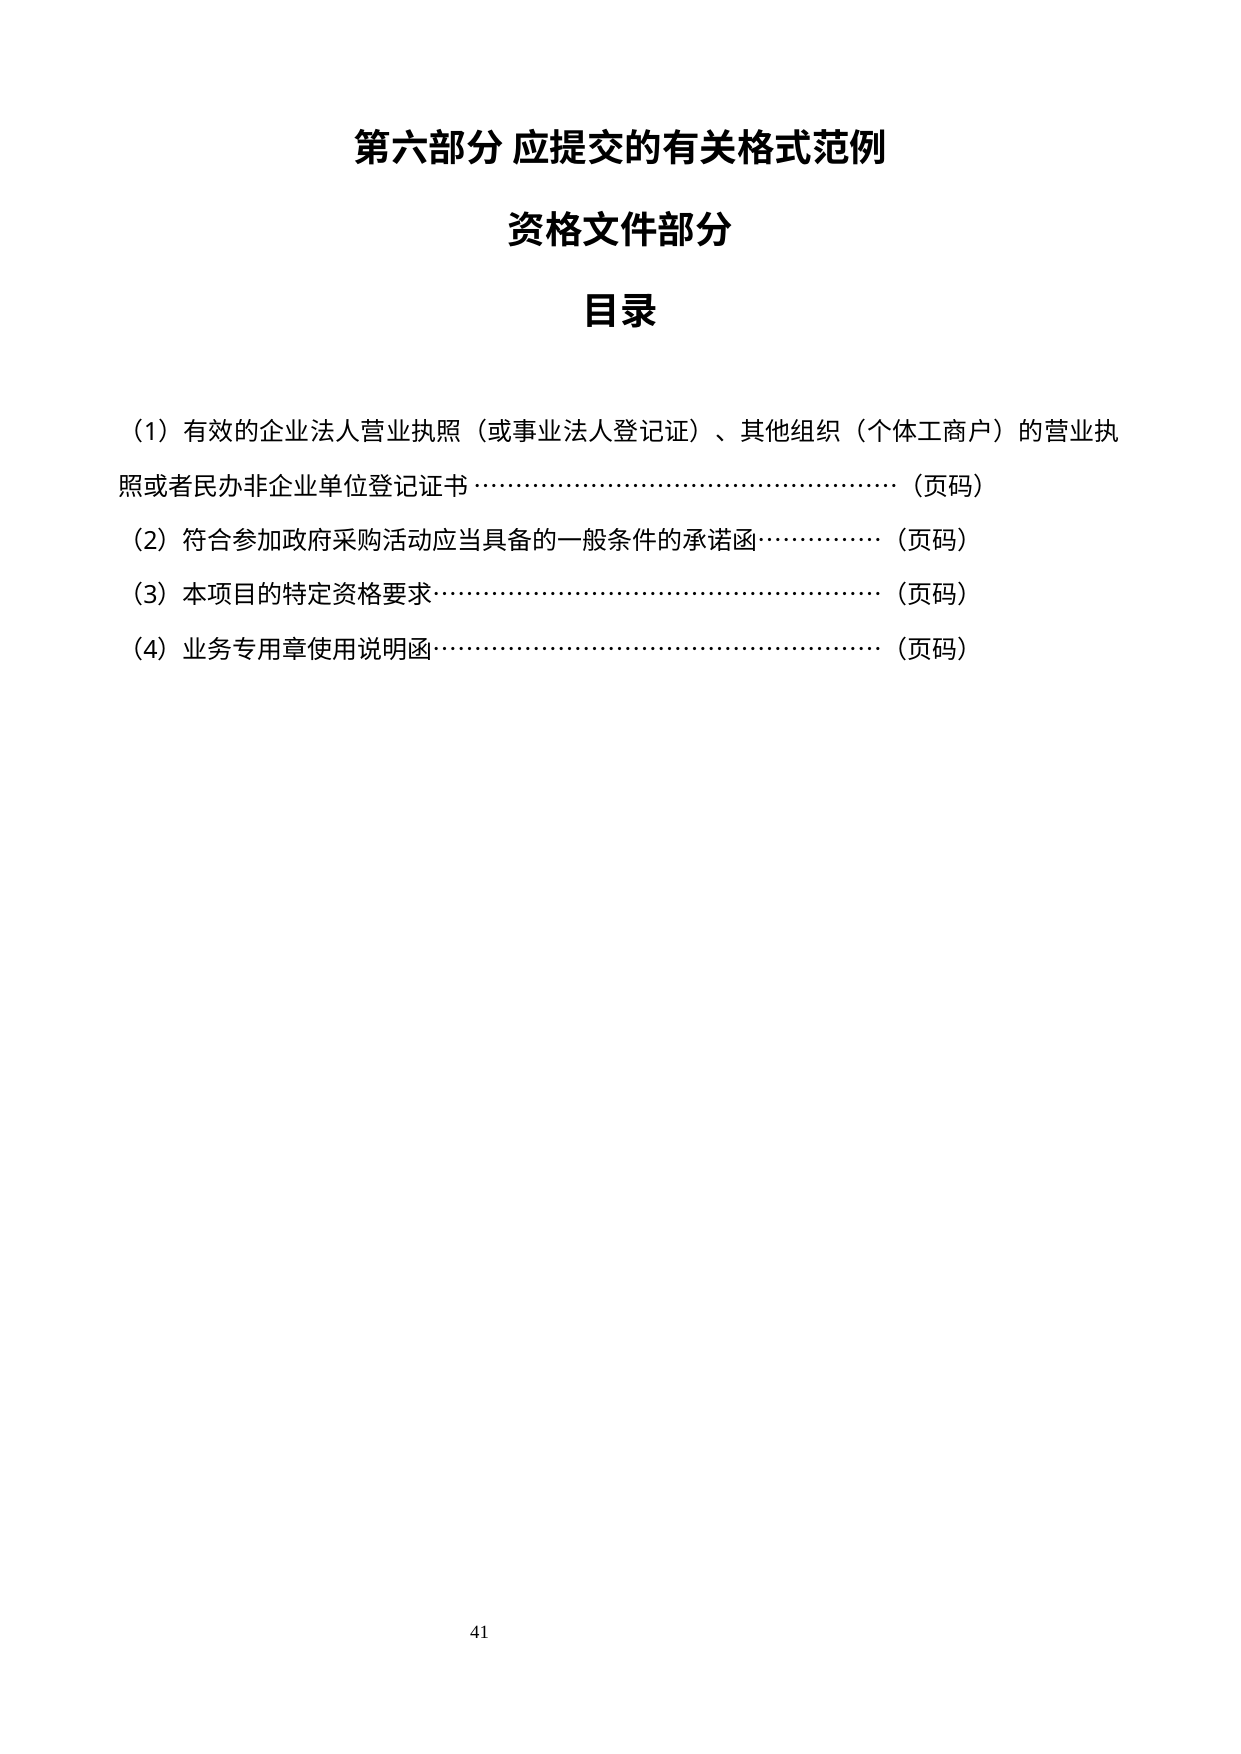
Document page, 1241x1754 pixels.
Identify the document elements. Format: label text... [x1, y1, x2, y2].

text 资格文件部分 [118, 199, 1122, 254]
text 目录 [118, 281, 1122, 335]
text （1）有效的企业法人营业执照（或事业法人登记证）、其他组织（个体工商户）的营业执照或者民办非企业单位登记证书 ……………………………………………（页码） [118, 412, 1122, 502]
text （4）业务专用章使用说明函………………………………………………（页码） [118, 629, 1122, 665]
text （3）本项目的特定资格要求………………………………………………（页码） [118, 575, 1122, 611]
text 第六部分 应提交的有关格式范例 [118, 118, 1122, 172]
text （2）符合参加政府采购活动应当具备的一般条件的承诺函……………（页码） [118, 520, 1122, 557]
